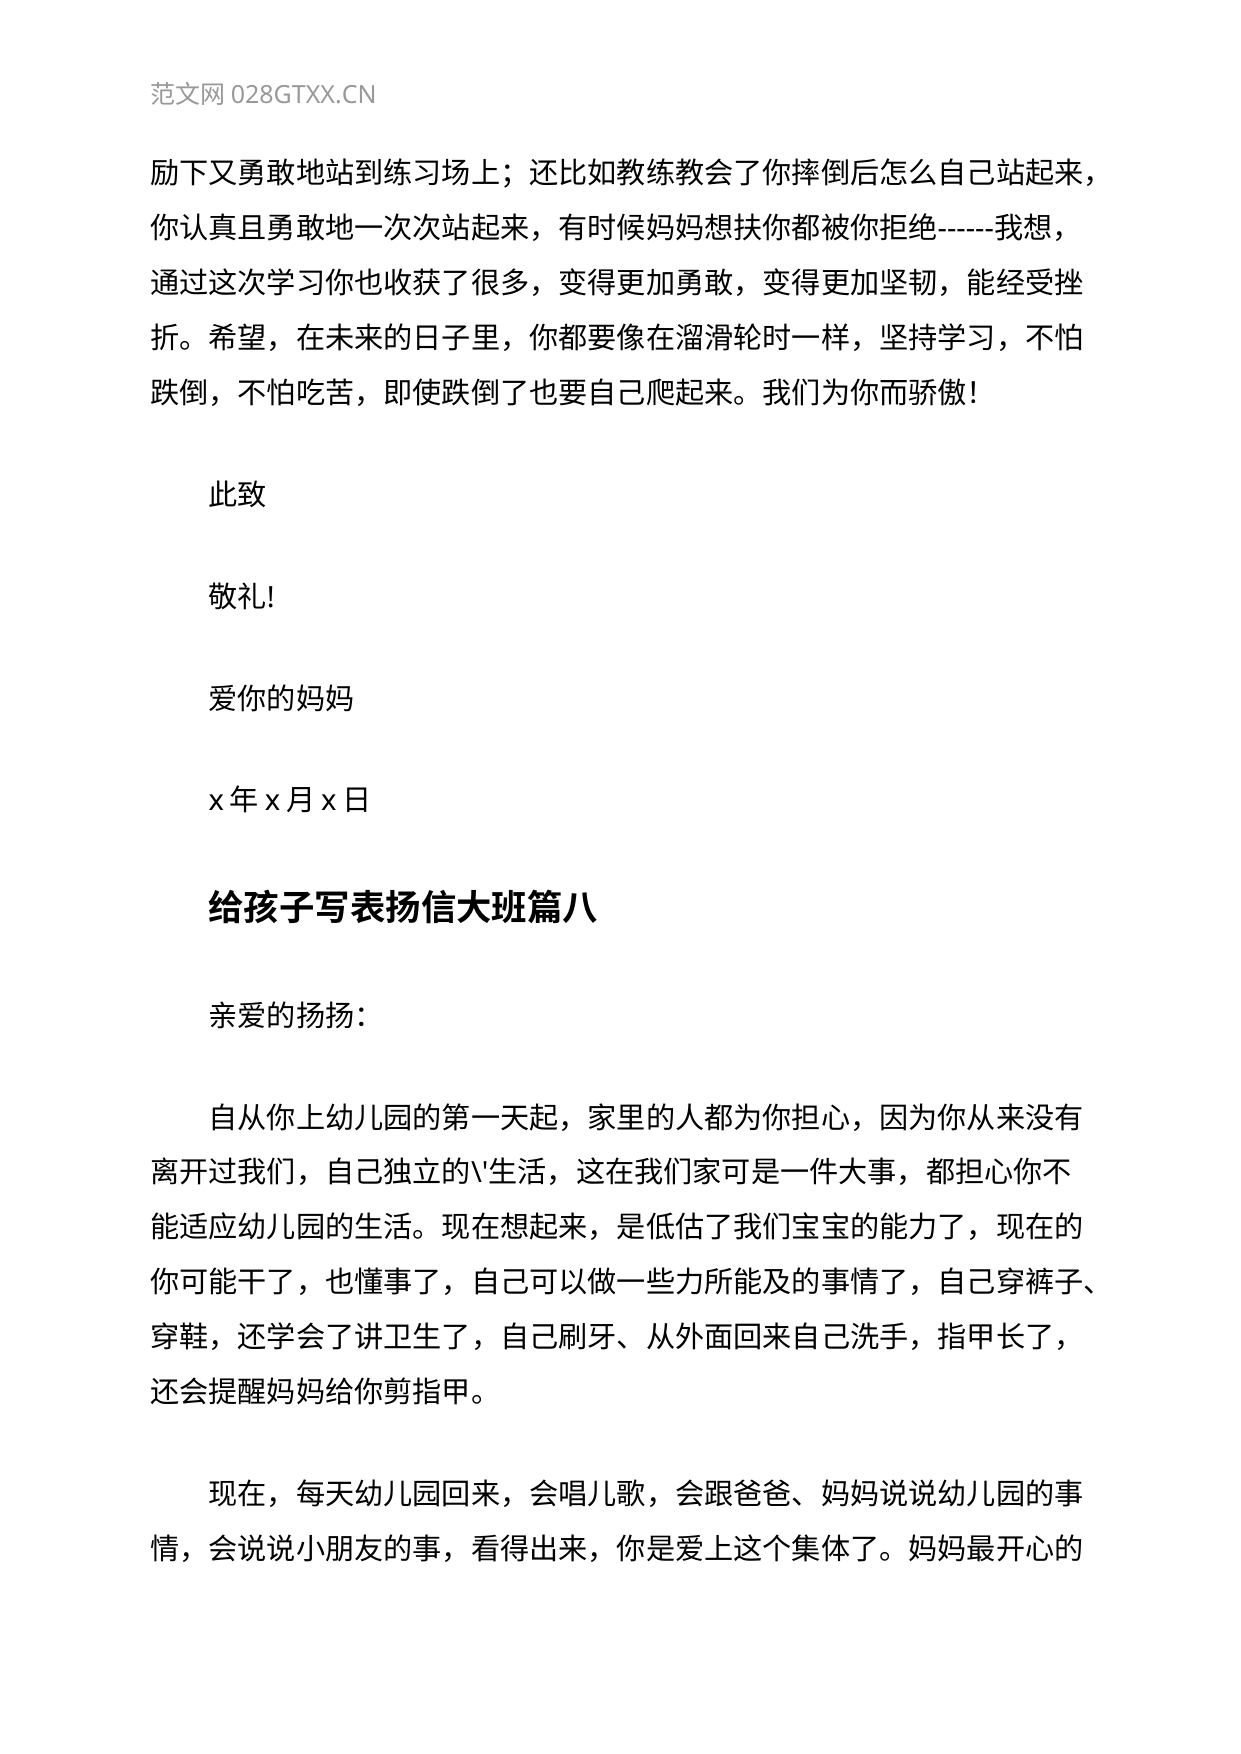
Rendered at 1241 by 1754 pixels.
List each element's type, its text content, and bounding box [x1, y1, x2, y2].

text 给孩子写表扬信大班篇八 [150, 879, 1090, 930]
text 爱你的妈妈 [150, 675, 1090, 717]
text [150, 1471, 1090, 1568]
text 自从你上幼儿园的第一天起，家里的人都为你担心，因为你从来没有离开过我们，自己独立的\'生活，这在我们家可是一件大事，都担心你不能适应幼儿园的生活。现在想起来，是低估了我们宝宝的能力了，现在的你可能干了，也懂事了，自己可以做一些力所能及的事情了，自己穿裤子、穿鞋，还学会了讲卫生了，自己刷牙、从外面回来自己洗手，指甲长了，还会提醒妈妈给你剪指甲。 [150, 1094, 1090, 1411]
text 亲爱的扬扬： [150, 992, 1090, 1035]
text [150, 150, 1090, 412]
text 此致 [150, 471, 1090, 514]
text x年x月x日 [150, 777, 1090, 819]
text 敬礼! [150, 573, 1090, 616]
